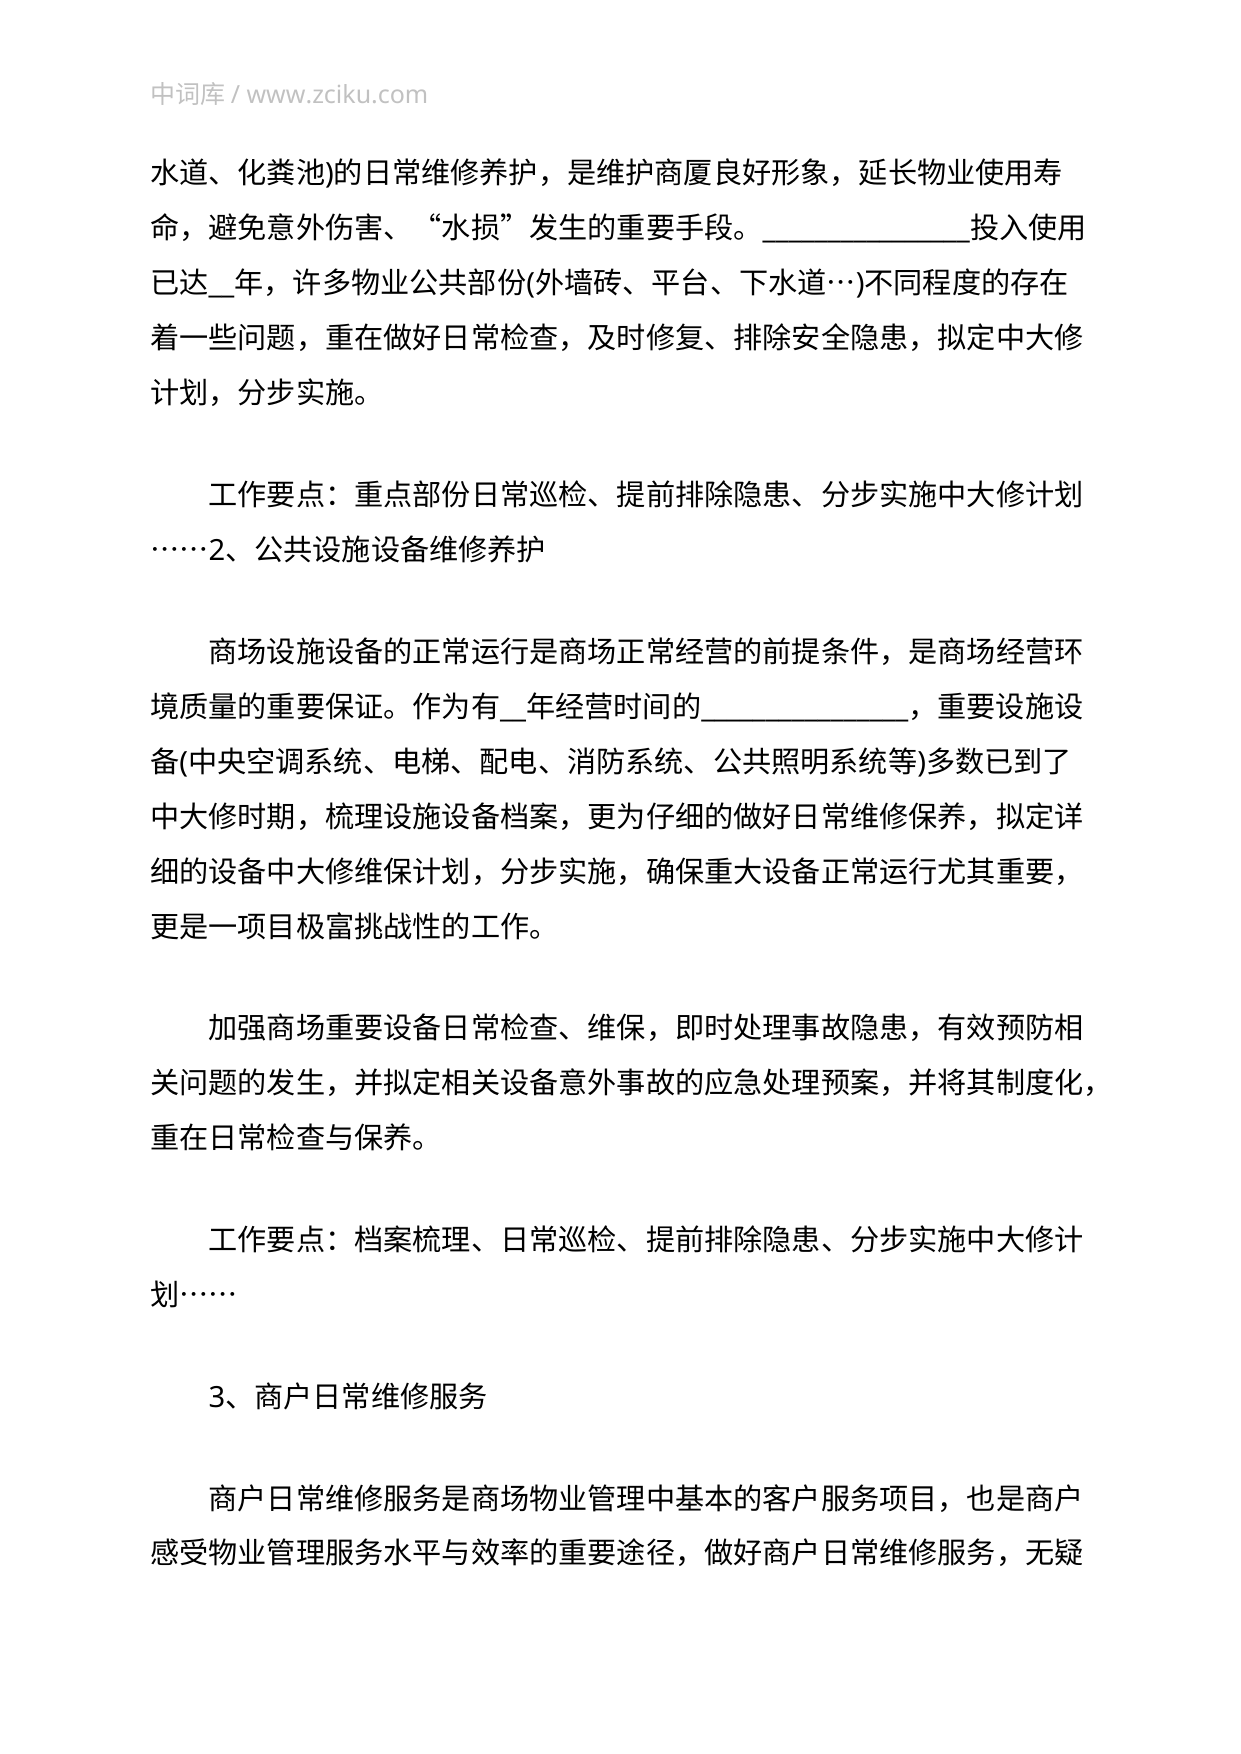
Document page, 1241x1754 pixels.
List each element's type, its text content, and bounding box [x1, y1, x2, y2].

text 3、商户日常维修服务 [150, 1373, 1090, 1416]
text 工作要点：重点部份日常巡检、提前排除隐患、分步实施中大修计划……2、公共设施设备维修养护 [150, 472, 1090, 569]
text 商场设施设备的正常运行是商场正常经营的前提条件，是商场经营环境质量的重要保证。作为有__年经营时间的________________，重要设施设备(中央空调系统、电梯、配电、消防系统、公共照明系统等)多数已到了中大修时期，梳理设施设备档案，更为仔细的做好日常维修保养，拟定详细的设备中大修维保计划，分步实施，确保重大设备正常运行尤其重要，更是一项目极富挑战性的工作。 [150, 628, 1090, 946]
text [150, 1475, 1090, 1572]
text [150, 150, 1090, 412]
text 加强商场重要设备日常检查、维保，即时处理事故隐患，有效预防相关问题的发生，并拟定相关设备意外事故的应急处理预案，并将其制度化，重在日常检查与保养。 [150, 1005, 1090, 1157]
text 工作要点：档案梳理、日常巡检、提前排除隐患、分步实施中大修计划…… [150, 1217, 1090, 1314]
